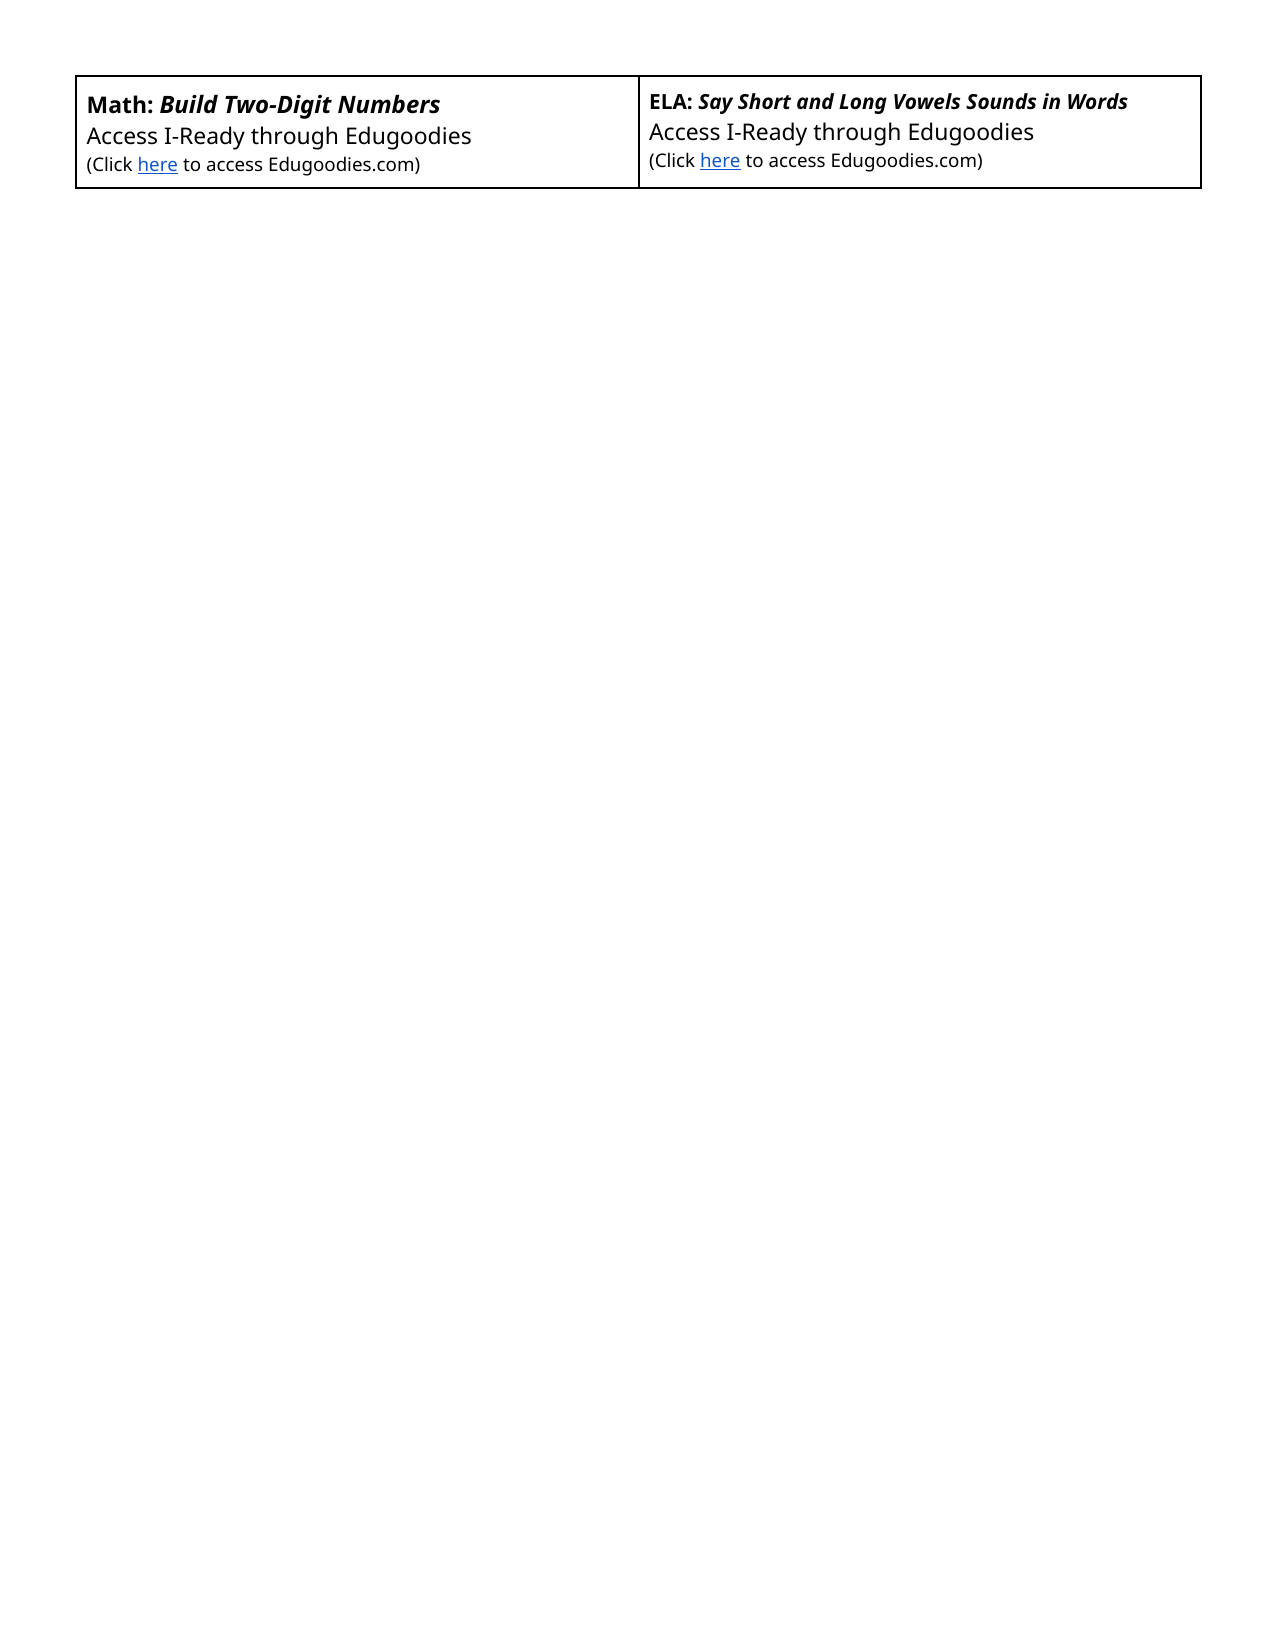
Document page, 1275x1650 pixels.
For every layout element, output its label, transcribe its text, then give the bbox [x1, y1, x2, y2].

table_cell ELA: Say Short and Long Vowels Sounds in Words Access I-Ready through Edugoodies (Click here to access Edugoodies.com) [640, 77, 1200, 187]
table_cell Math: Build Two-Digit Numbers Access I-Ready through Edugoodies (Click here to access Edugoodies.com) [77, 77, 638, 187]
